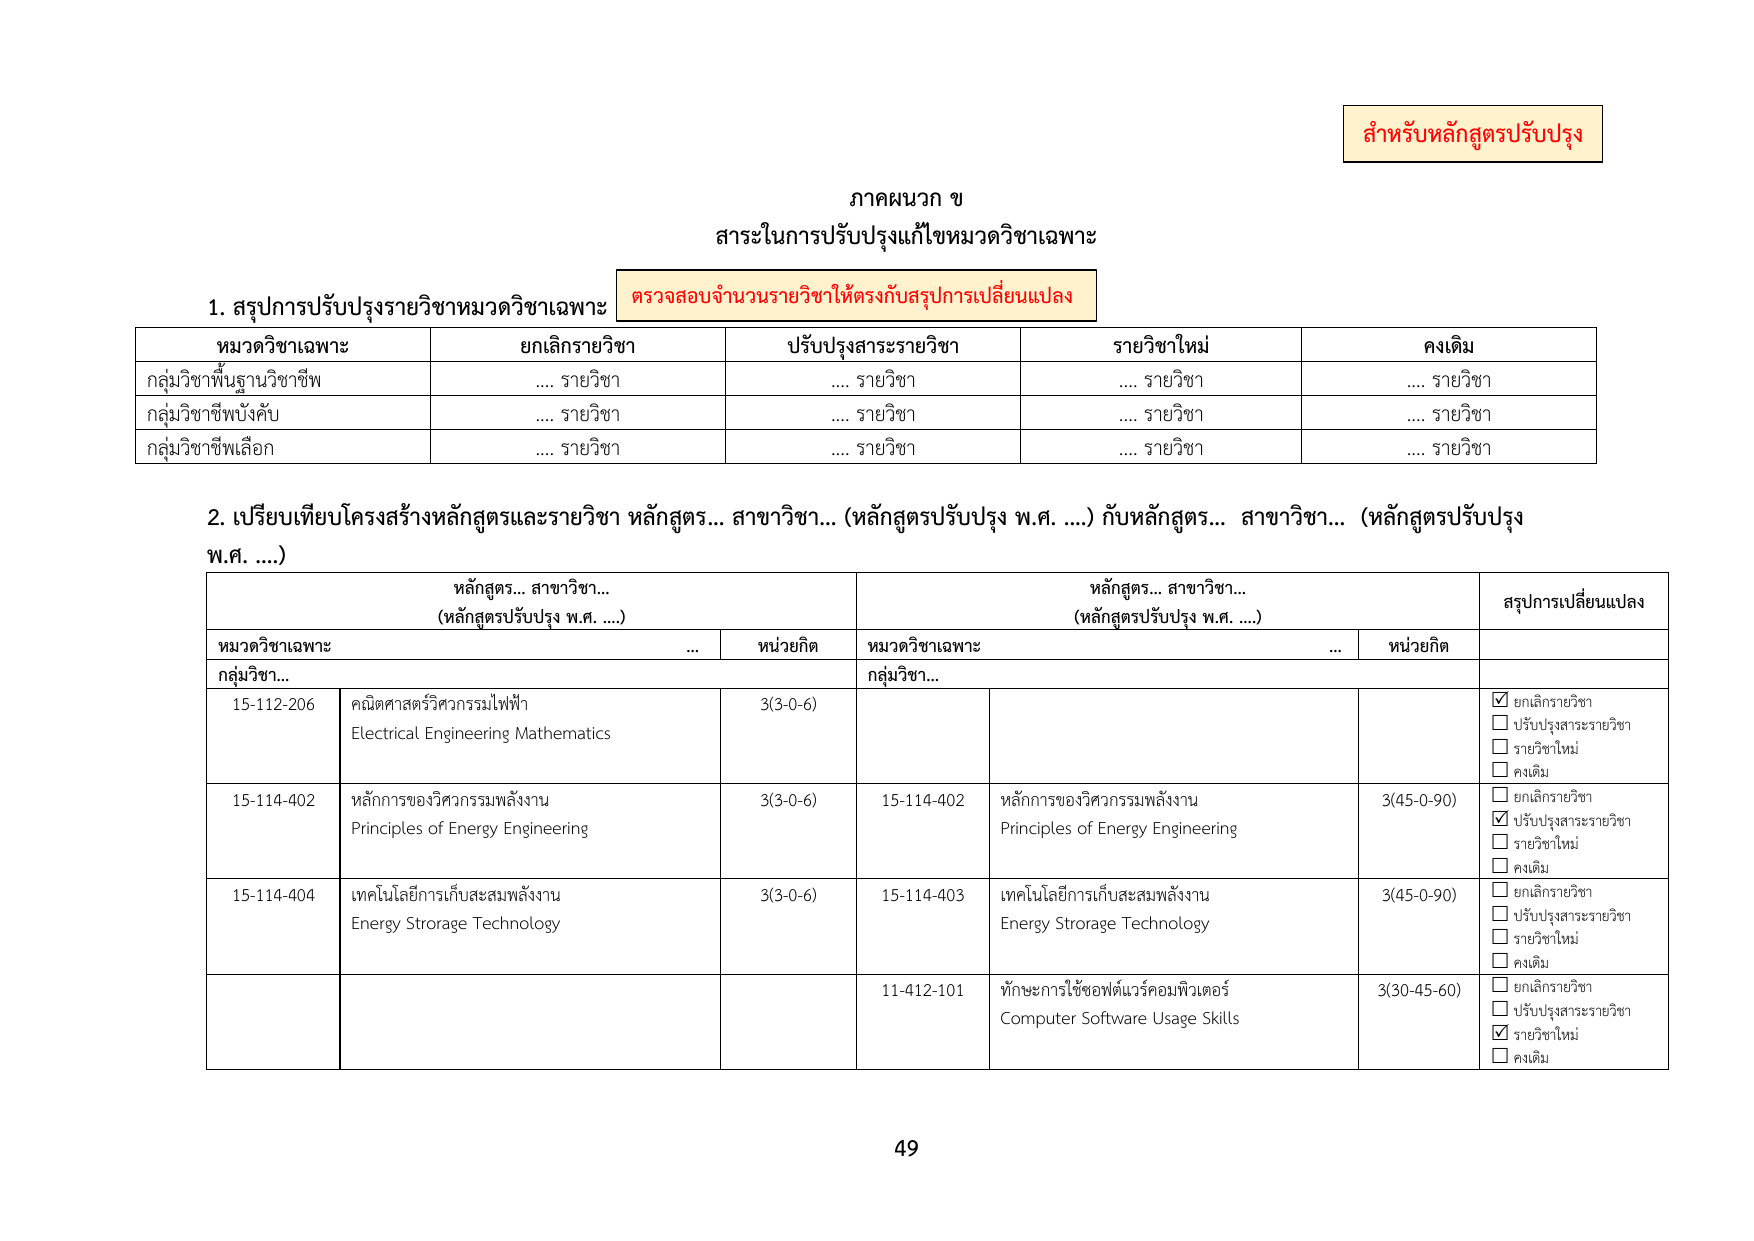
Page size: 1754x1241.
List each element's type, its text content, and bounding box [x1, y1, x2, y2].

table_cell [207, 975, 339, 1069]
text ภาคผนวก ข [207, 177, 1606, 215]
table_cell [857, 689, 989, 783]
table_cell หน่วยกิต [1359, 630, 1479, 658]
table_cell คณิตศาสตร์วิศวกรรมไฟฟ้า Electrical Engineering Mathematics [341, 689, 720, 783]
table_cell .... รายวิชา [1302, 396, 1596, 428]
table_cell 15-114-402 [207, 784, 339, 878]
table_cell .... รายวิชา [1302, 362, 1596, 394]
table_cell .... รายวิชา [1021, 430, 1301, 462]
table_cell [1480, 660, 1668, 688]
table_header ปรับปรุงสาระรายวิชา [726, 328, 1020, 361]
table_header หมวดวิชาเฉพาะ [136, 328, 430, 361]
table_cell [721, 975, 856, 1069]
table_cell 15-114-403 [857, 879, 989, 973]
table_cell [1359, 689, 1479, 783]
text สาระในการปรับปรุงแก้ไขหมวดวิชาเฉพาะ [207, 215, 1606, 253]
table_cell หลักการของวิศวกรรมพลังงาน Principles of Energy Engineering [990, 784, 1358, 878]
table_cell 15-112-206 [207, 689, 339, 783]
table_cell .... รายวิชา [431, 430, 725, 462]
table_cell ... [665, 630, 720, 658]
table_cell [990, 689, 1358, 783]
table_cell 15-114-402 [857, 784, 989, 878]
table_cell 3(30-45-60) [1359, 975, 1479, 1069]
table_cell 3(3-0-6) [721, 879, 856, 973]
table_cell 3(45-0-90) [1359, 784, 1479, 878]
table_cell ยกเลิกรายวิชา ปรับปรุงสาระรายวิชา รายวิชาใหม่ คงเดิม [1480, 879, 1668, 973]
table_cell [341, 975, 720, 1069]
table_cell .... รายวิชา [726, 396, 1020, 428]
table_cell ... [1312, 630, 1358, 658]
table_cell 3(45-0-90) [1359, 879, 1479, 973]
table_cell หมวดวิชาเฉพาะ [857, 630, 1312, 658]
text 2. เปรียบเทียบโครงสร้างหลักสูตรและรายวิชา หลักสูตร... สาขาวิชา... (หลักสูตรปรับปรุง พ.ศ. ....) กับหลักสูตร... สาขาวิชา... (หลักสูตรปรับปรุง พ.ศ. ....) [207, 496, 1606, 572]
table_cell .... รายวิชา [1021, 362, 1301, 394]
table_cell หน่วยกิต [721, 630, 856, 658]
table_cell .... รายวิชา [726, 430, 1020, 462]
table_cell เทคโนโลยีการเก็บสะสมพลังงาน Energy Strorage Technology [990, 879, 1358, 973]
table_cell 3(3-0-6) [721, 784, 856, 878]
table_cell หมวดวิชาเฉพาะ [207, 630, 665, 658]
table_cell 15-114-404 [207, 879, 339, 973]
table_cell หลักการของวิศวกรรมพลังงาน Principles of Energy Engineering [341, 784, 720, 878]
table_cell .... รายวิชา [1021, 396, 1301, 428]
table_cell กลุ่มวิชา... [857, 660, 1479, 688]
table_cell .... รายวิชา [726, 362, 1020, 394]
table_header สรุปการเปลี่ยนแปลง [1480, 573, 1668, 629]
table_cell [1480, 630, 1668, 658]
table_header คงเดิม [1302, 328, 1596, 361]
table_cell .... รายวิชา [1302, 430, 1596, 462]
table_cell 3(3-0-6) [721, 689, 856, 783]
table_header หลักสูตร... สาขาวิชา... (หลักสูตรปรับปรุง พ.ศ. ....) [207, 573, 856, 629]
table_header รายวิชาใหม่ [1021, 328, 1301, 361]
table_cell .... รายวิชา [431, 396, 725, 428]
table_cell เทคโนโลยีการเก็บสะสมพลังงาน Energy Strorage Technology [341, 879, 720, 973]
table_cell กลุ่มวิชา... [207, 660, 856, 688]
table_cell .... รายวิชา [431, 362, 725, 394]
table_cell กลุ่มวิชาพื้นฐานวิชาชีพ [136, 362, 430, 394]
table_cell ยกเลิกรายวิชา ปรับปรุงสาระรายวิชา รายวิชาใหม่ คงเดิม [1480, 975, 1668, 1069]
table_cell กลุ่มวิชาชีพบังคับ [136, 396, 430, 428]
table_header ยกเลิกรายวิชา [431, 328, 725, 361]
table_header หลักสูตร... สาขาวิชา... (หลักสูตรปรับปรุง พ.ศ. ....) [857, 573, 1479, 629]
table_cell กลุ่มวิชาชีพเลือก [136, 430, 430, 462]
table_cell ทักษะการใช้ซอฟต์แวร์คอมพิวเตอร์ Computer Software Usage Skills [990, 975, 1358, 1069]
table_cell 11-412-101 [857, 975, 989, 1069]
table_cell ยกเลิกรายวิชา ปรับปรุงสาระรายวิชา รายวิชาใหม่ คงเดิม [1480, 689, 1668, 783]
table_cell ยกเลิกรายวิชา ปรับปรุงสาระรายวิชา รายวิชาใหม่ คงเดิม [1480, 784, 1668, 878]
text 1. สรุปการปรับปรุงรายวิชาหมวดวิชาเฉพาะ [207, 286, 1606, 323]
